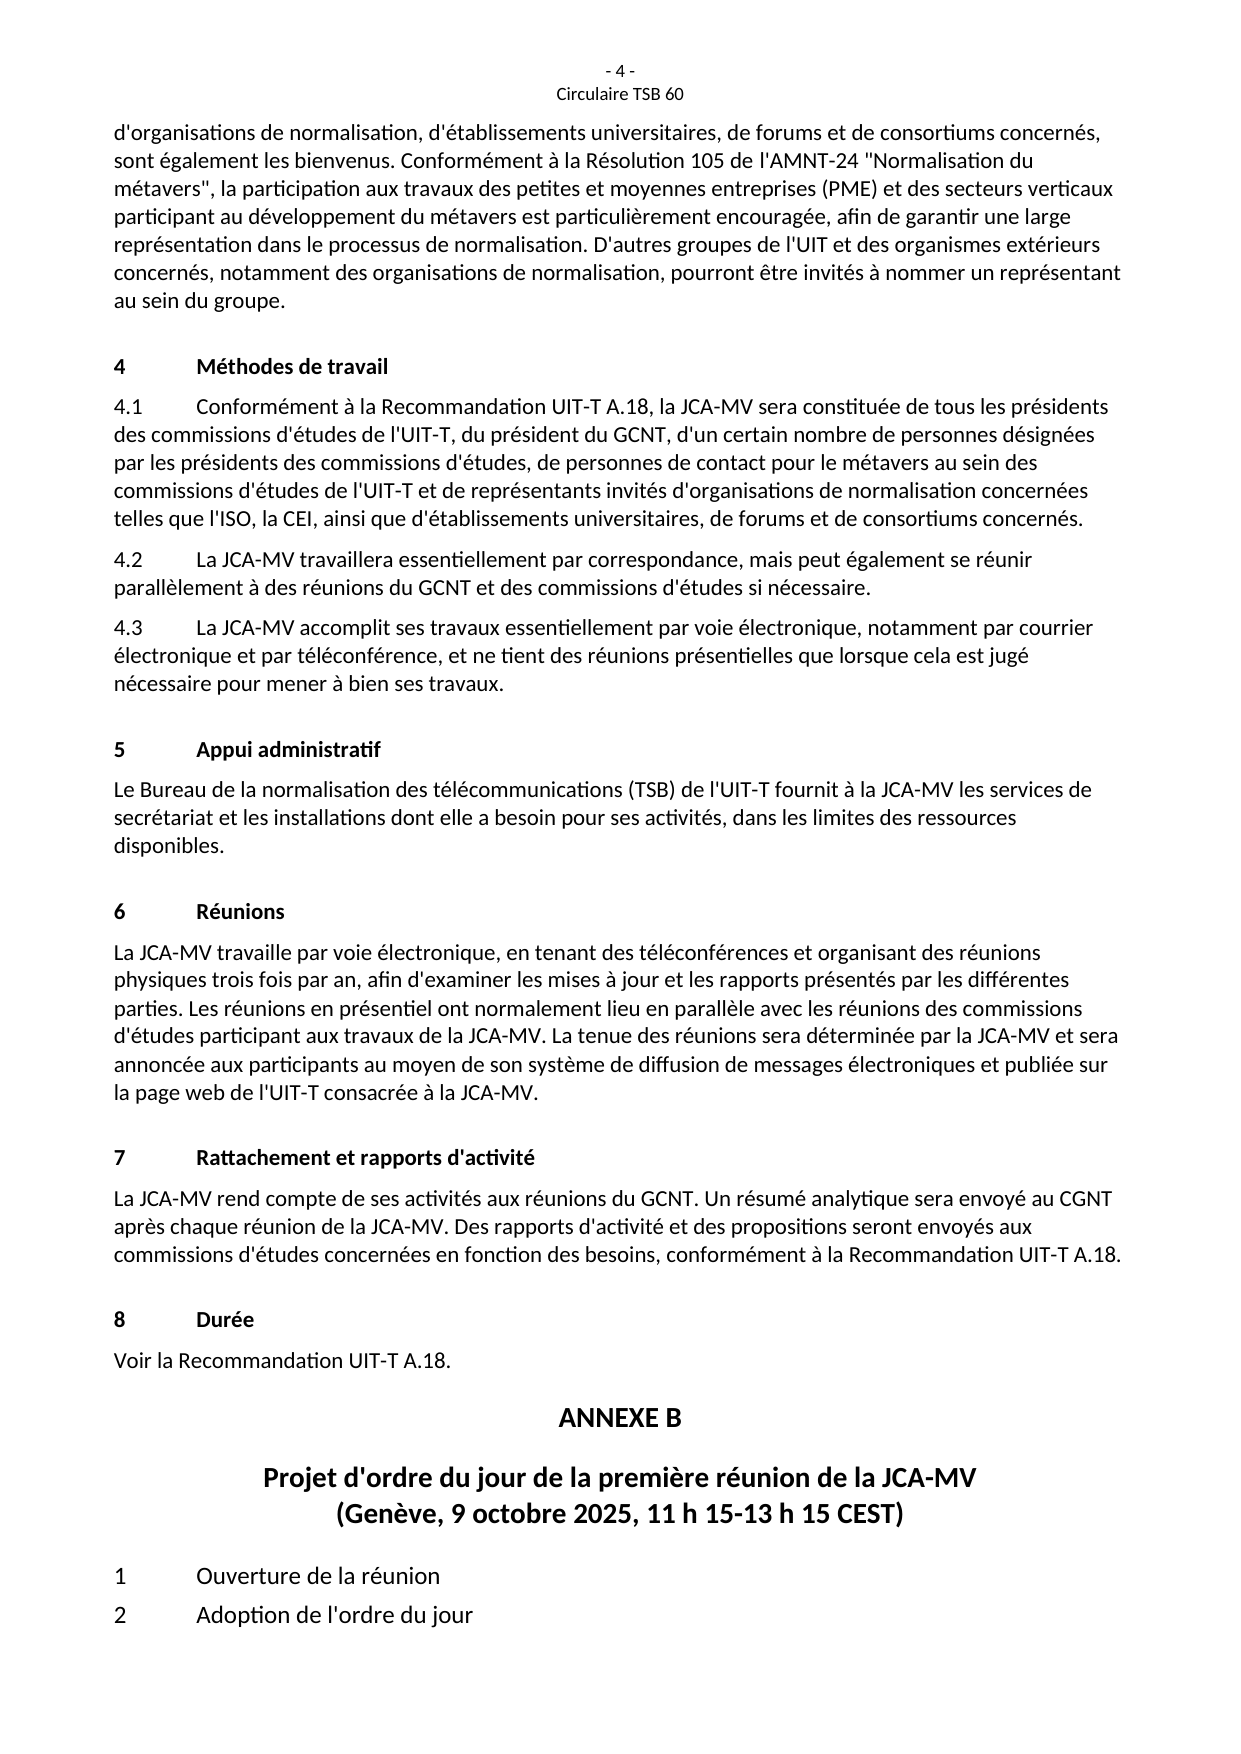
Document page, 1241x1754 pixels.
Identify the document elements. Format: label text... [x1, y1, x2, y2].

subtitle 7 Rattachement et rapports d'activité [113, 1143, 1127, 1171]
text 4.1 Conformément à la Recommandation UIT-T A.18, la JCA-MV sera constituée de tous les présidents des commissions d'études de l'UIT-T, du président du GCNT, d'un certain nombre de personnes désignées par les présidents des commissions d'études, de personnes de contact pour le métavers au sein des commissions d'études de l'UIT-T et de représentants invités d'organisations de normalisation concernées telles que l'ISO, la CEI, ainsi que d'établissements universitaires, de forums et de consortiums concernés. [113, 392, 1127, 532]
text La JCA-MV rend compte de ses activités aux réunions du GCNT. Un résumé analytique sera envoyé au CGNT après chaque réunion de la JCA-MV. Des rapports d'activité et des propositions seront envoyés aux commissions d'études concernées en fonction des besoins, conformément à la Recommandation UIT-T A.18. [113, 1184, 1127, 1268]
text 2 Adoption de l'ordre du jour [113, 1599, 1127, 1629]
subtitle 4 Méthodes de travail [113, 352, 1127, 380]
title ANNEXE B [113, 1399, 1127, 1434]
text La JCA-MV travaille par voie électronique, en tenant des téléconférences et organisant des réunions physiques trois fois par an, afin d'examiner les mises à jour et les rapports présentés par les différentes parties. Les réunions en présentiel ont normalement lieu en parallèle avec les réunions des commissions d'études participant aux travaux de la JCA-MV. La tenue des réunions sera déterminée par la JCA-MV et sera annoncée aux participants au moyen de son système de diffusion de messages électroniques et publiée sur la page web de l'UIT-T consacrée à la JCA-MV. [113, 938, 1127, 1106]
text Le Bureau de la normalisation des télécommunications (TSB) de l'UIT-T fournit à la JCA-MV les services de secrétariat et les installations dont elle a besoin pour ses activités, dans les limites des ressources disponibles. [113, 776, 1127, 859]
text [113, 118, 1127, 314]
text 4.3 La JCA-MV accomplit ses travaux essentiellement par voie électronique, notamment par courrier électronique et par téléconférence, et ne tient des réunions présentielles que lorsque cela est jugé nécessaire pour mener à bien ses travaux. [113, 613, 1127, 697]
subtitle 5 Appui administratif [113, 735, 1127, 763]
title Projet d'ordre du jour de la première réunion de la JCA-MV (Genève, 9 octobre 2025, 11 h 15-13 h 15 CEST) [113, 1459, 1127, 1531]
text Voir la Recommandation UIT-T A.18. [113, 1346, 1127, 1374]
subtitle 8 Durée [113, 1305, 1127, 1333]
text 4.2 La JCA-MV travaillera essentiellement par correspondance, mais peut également se réunir parallèlement à des réunions du GCNT et des commissions d'études si nécessaire. [113, 545, 1127, 601]
text 1 Ouverture de la réunion [113, 1560, 1127, 1590]
subtitle 6 Réunions [113, 897, 1127, 925]
